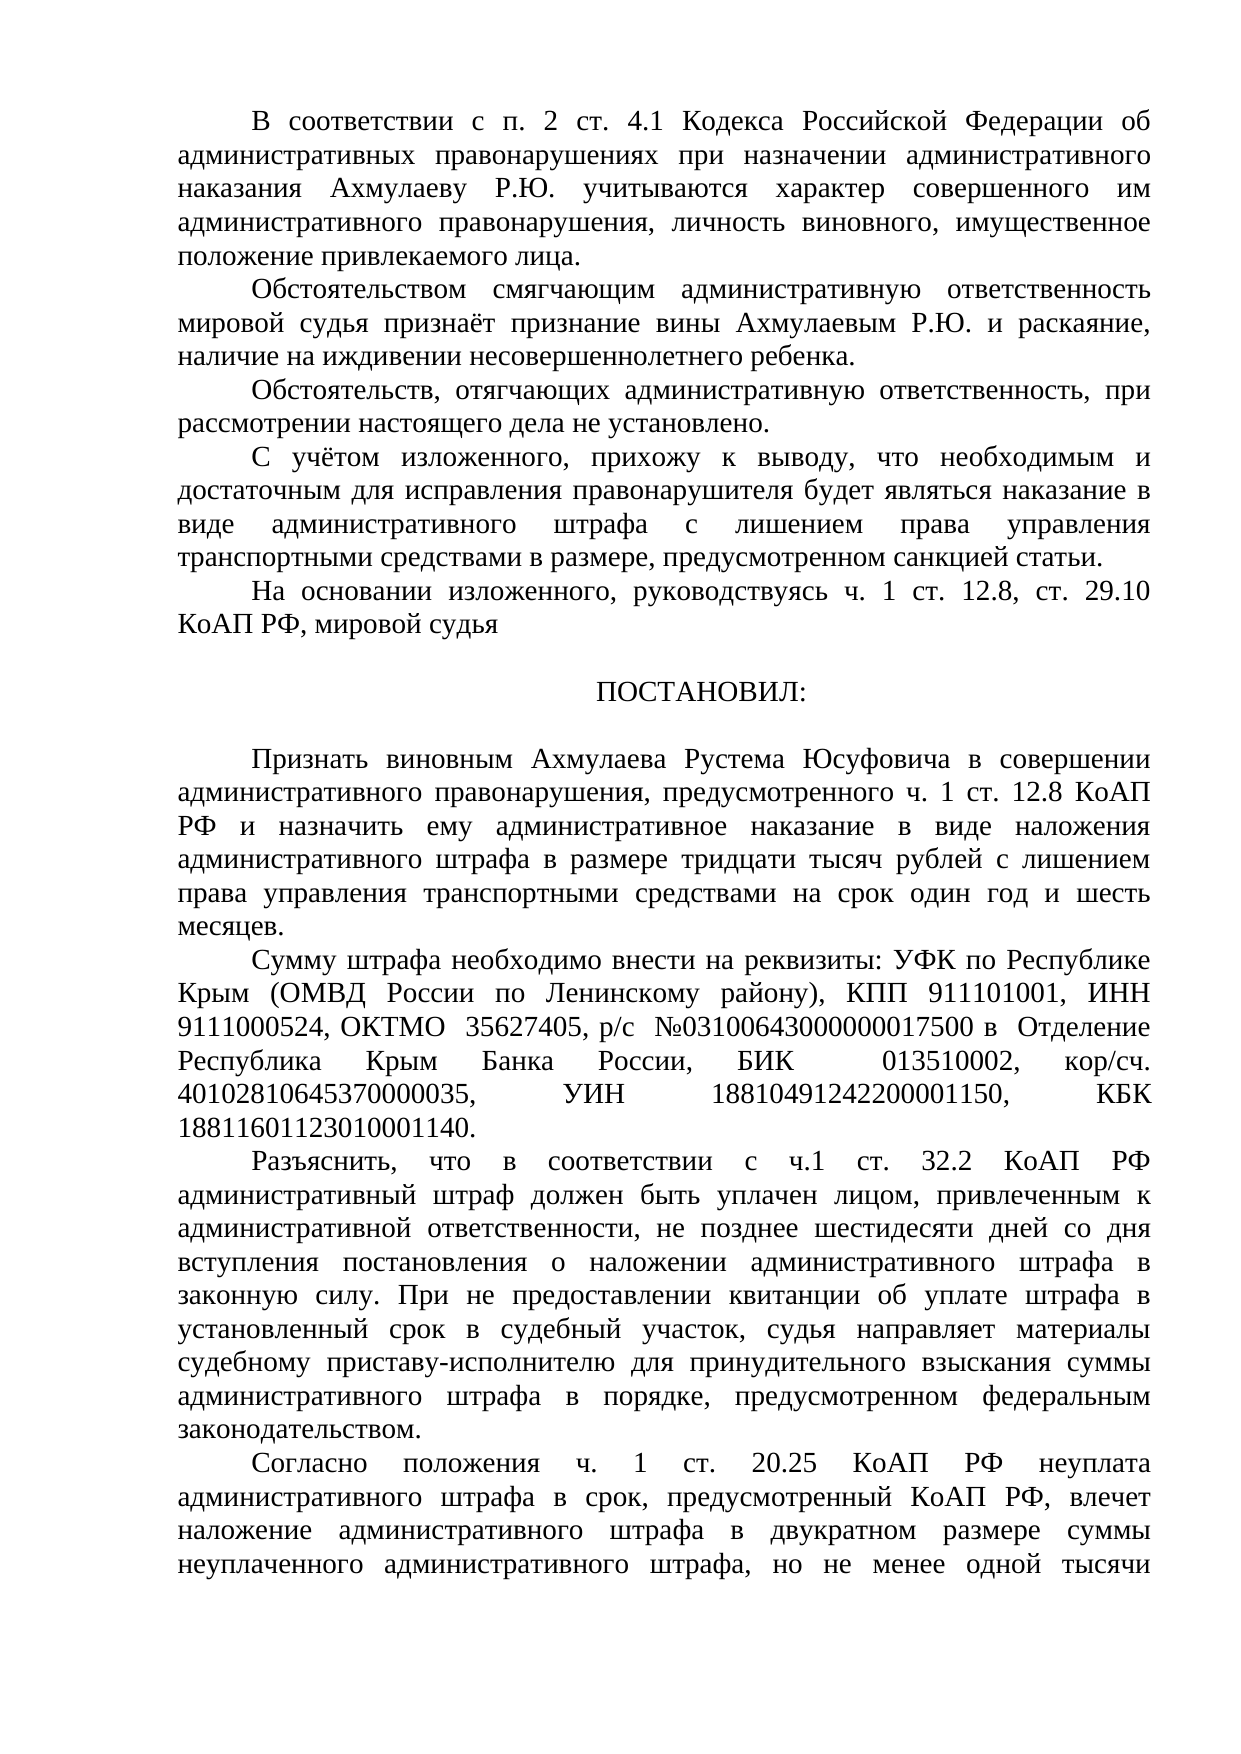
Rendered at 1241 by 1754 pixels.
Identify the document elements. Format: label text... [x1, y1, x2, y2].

text ПОСТАНОВИЛ: [177, 674, 1152, 707]
text Признать виновным Ахмулаева Рустема Юсуфовича в совершении административного правонарушения, предусмотренного ч. 1 ст. 12.8 КоАП РФ и назначить ему административное наказание в виде наложения административного штрафа в размере тридцати тысяч рублей с лишением права управления транспортными средствами на срок один год и шесть месяцев. [177, 741, 1152, 942]
text Сумму штрафа необходимо внести на реквизиты: УФК по Республике Крым (ОМВД России по Ленинскому району), КПП 911101001, ИНН 9111000524, ОКТМО 35627405, р/с №03100643000000017500 в Отделение Республика Крым Банка России, БИК 013510002, кор/сч. 40102810645370000035, УИН 18810491242200001150, КБК 18811601123010001140. [177, 942, 1152, 1143]
text Разъяснить, что в соответствии с ч.1 ст. 32.2 КоАП РФ административный штраф должен быть уплачен лицом, привлеченным к административной ответственности, не позднее шестидесяти дней со дня вступления постановления о наложении административного штрафа в законную силу. При не предоставлении квитанции об уплате штрафа в установленный срок в судебный участок, судья направляет материалы судебному приставу-исполнителю для принудительного взыскания суммы административного штрафа в порядке, предусмотренном федеральным законодательством. [177, 1143, 1152, 1445]
text Обстоятельств, отягчающих административную ответственность, при рассмотрении настоящего дела не установлено. [177, 372, 1152, 439]
text Обстоятельством смягчающим административную ответственность мировой судья признаёт признание вины Ахмулаевым Р.Ю. и раскаяние, наличие на иждивении несовершеннолетнего ребенка. [177, 271, 1152, 372]
text На основании изложенного, руководствуясь ч. 1 ст. 12.8, ст. 29.10 КоАП РФ, мировой судья [177, 573, 1152, 640]
text С учётом изложенного, прихожу к выводу, что необходимым и достаточным для исправления правонарушителя будет являться наказание в виде административного штрафа с лишением права управления транспортными средствами в размере, предусмотренном санкцией статьи. [177, 439, 1152, 573]
text В соответствии с п. 2 ст. 4.1 Кодекса Российской Федерации об административных правонарушениях при назначении административного наказания Ахмулаеву Р.Ю. учитываются характер совершенного им административного правонарушения, личность виновного, имущественное положение привлекаемого лица. [177, 103, 1152, 271]
